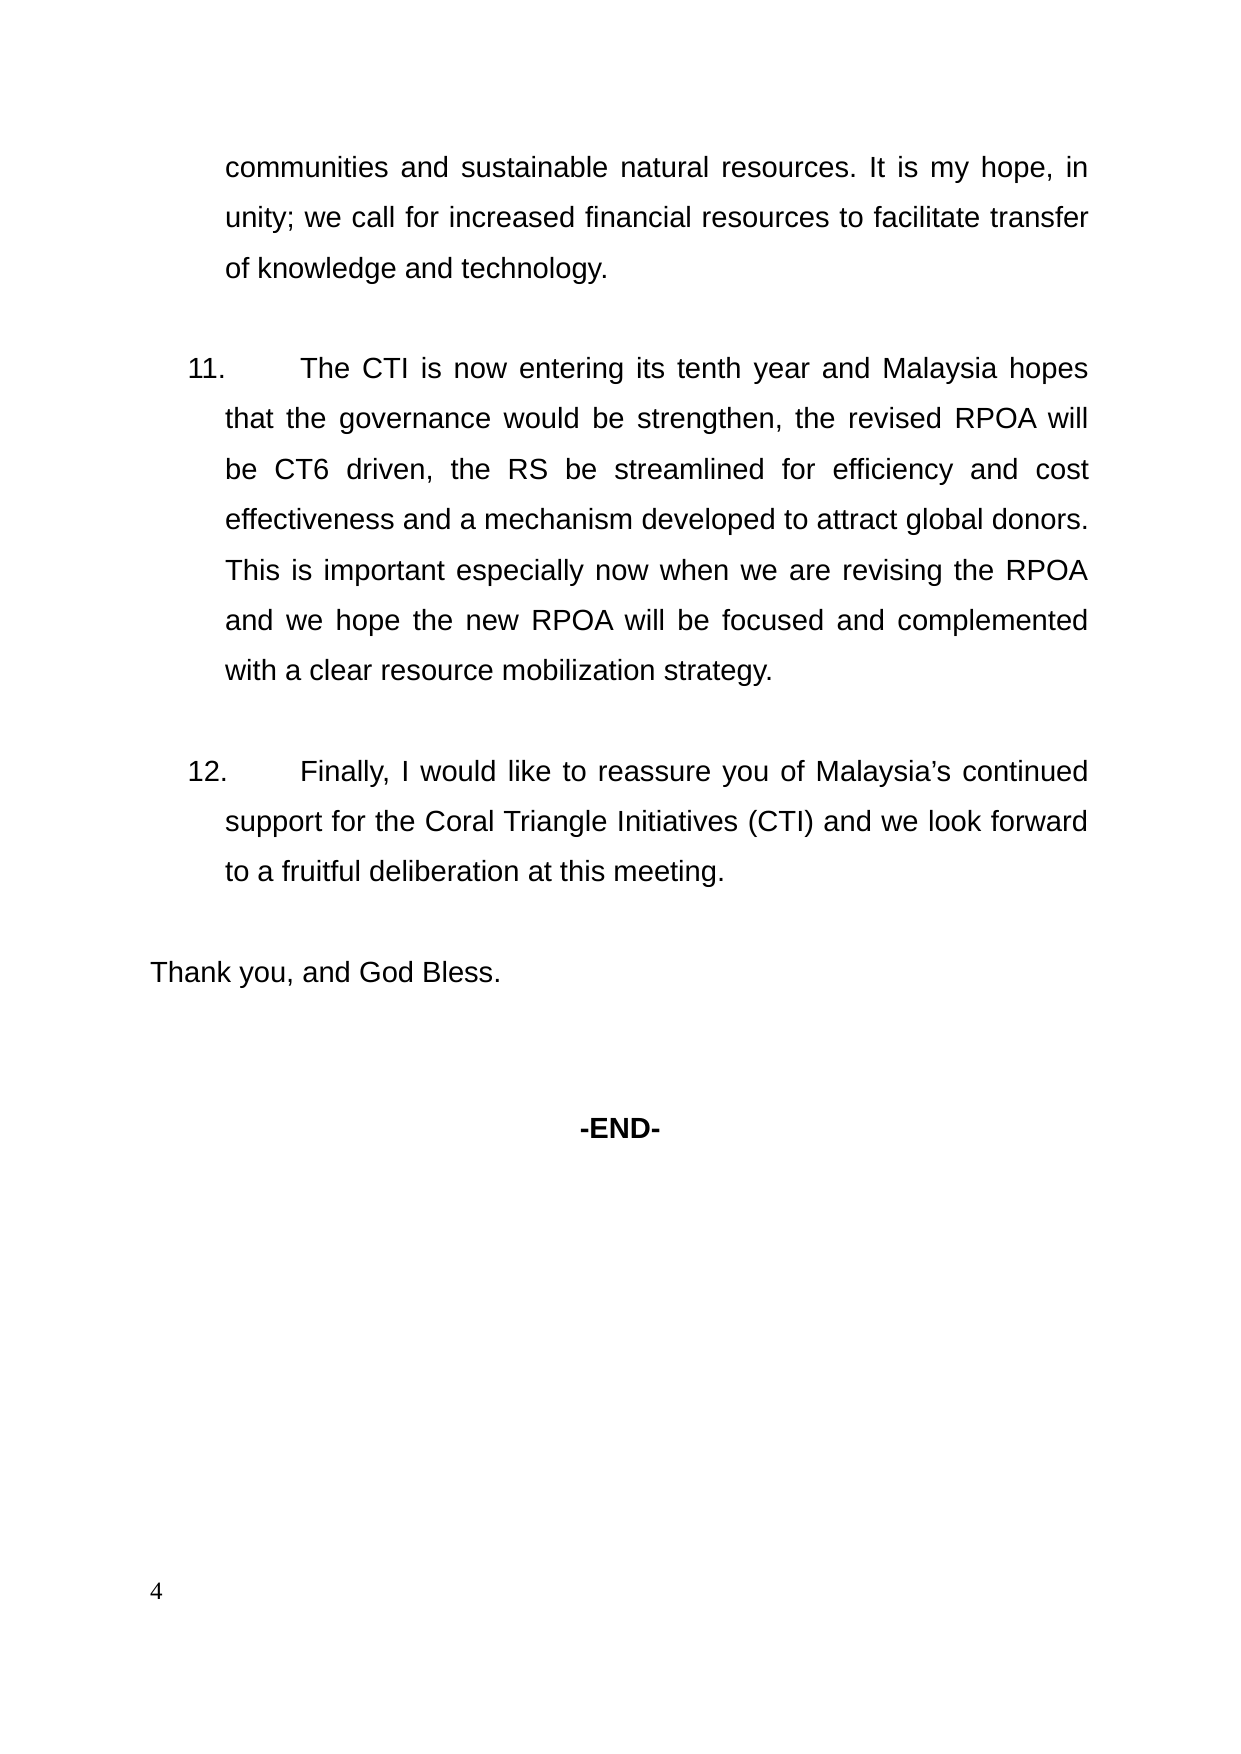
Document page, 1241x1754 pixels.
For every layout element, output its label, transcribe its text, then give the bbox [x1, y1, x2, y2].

text -END- [150, 1111, 1090, 1144]
list Finally, I would like to reassure you of Malaysia’s continued support for the Coral Triangle Initiatives (CTI) and we look forward to a fruitful deliberation at this meeting. [187, 754, 1090, 888]
text Thank you, and God Bless. [150, 955, 1090, 988]
list The CTI is now entering its tenth year and Malaysia hopes that the governance would be strengthen, the revised RPOA will be CT6 driven, the RS be streamlined for efficiency and cost effectiveness and a mechanism developed to attract global donors. This is important especially now when we are revising the RPOA and we hope the new RPOA will be focused and complemented with a clear resource mobilization strategy. [187, 351, 1090, 687]
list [187, 150, 1090, 284]
